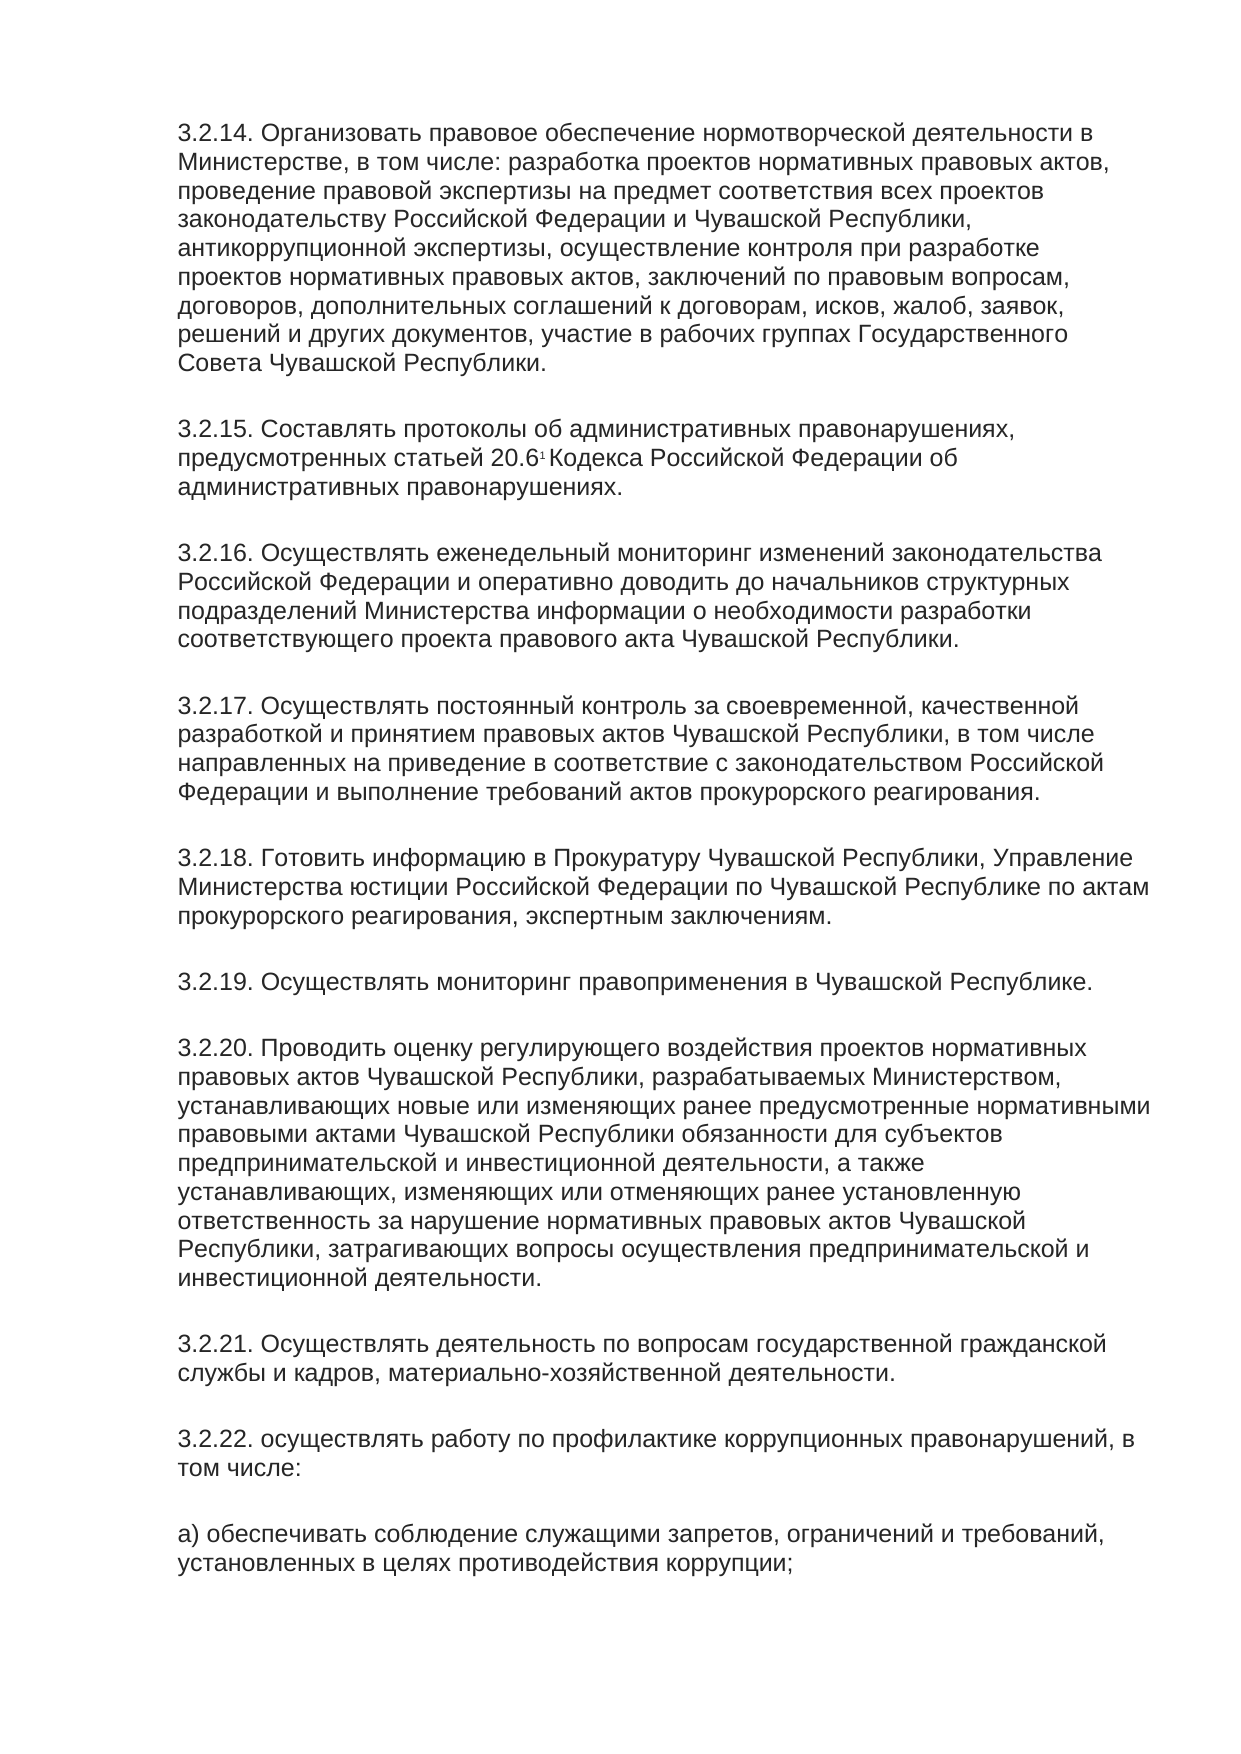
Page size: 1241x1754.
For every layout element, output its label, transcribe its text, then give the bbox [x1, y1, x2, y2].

text 3.2.17. Осуществлять постоянный контроль за своевременной, качественной разработкой и принятием правовых актов Чувашской Республики, в том числе направленных на приведение в соответствие с законодательством Российской Федерации и выполнение требований актов прокурорского реагирования. [177, 691, 1152, 806]
text 3.2.19. Осуществлять мониторинг правоприменения в Чувашской Республике. [177, 967, 1152, 996]
text 3.2.21. Осуществлять деятельность по вопросам государственной гражданской службы и кадров, материально-хозяйственной деятельности. [177, 1329, 1152, 1387]
text а) обеспечивать соблюдение служащими запретов, ограничений и требований, установленных в целях противодействия коррупции; [177, 1519, 1152, 1577]
text 3.2.15. Составлять протоколы об административных правонарушениях, предусмотренных статьей 20.61 Кодекса Российской Федерации об административных правонарушениях. [177, 414, 1152, 501]
text 3.2.20. Проводить оценку регулирующего воздействия проектов нормативных правовых актов Чувашской Республики, разрабатываемых Министерством, устанавливающих новые или изменяющих ранее предусмотренные нормативными правовыми актами Чувашской Республики обязанности для субъектов предпринимательской и инвестиционной деятельности, а также устанавливающих, изменяющих или отменяющих ранее установленную ответственность за нарушение нормативных правовых актов Чувашской Республики, затрагивающих вопросы осуществления предпринимательской и инвестиционной деятельности. [177, 1033, 1152, 1292]
text 3.2.14. Организовать правовое обеспечение нормотворческой деятельности в Министерстве, в том числе: разработка проектов нормативных правовых актов, проведение правовой экспертизы на предмет соответствия всех проектов законодательству Российской Федерации и Чувашской Республики, антикоррупционной экспертизы, осуществление контроля при разработке проектов нормативных правовых актов, заключений по правовым вопросам, договоров, дополнительных соглашений к договорам, исков, жалоб, заявок, решений и других документов, участие в рабочих группах Государственного Совета Чувашской Республики. [177, 118, 1152, 377]
text 3.2.16. Осуществлять еженедельный мониторинг изменений законодательства Российской Федерации и оперативно доводить до начальников структурных подразделений Министерства информации о необходимости разработки соответствующего проекта правового акта Чувашской Республики. [177, 538, 1152, 653]
text 3.2.22. осуществлять работу по профилактике коррупционных правонарушений, в том числе: [177, 1424, 1152, 1482]
text 3.2.18. Готовить информацию в Прокуратуру Чувашской Республики, Управление Министерства юстиции Российской Федерации по Чувашской Республике по актам прокурорского реагирования, экспертным заключениям. [177, 843, 1152, 929]
